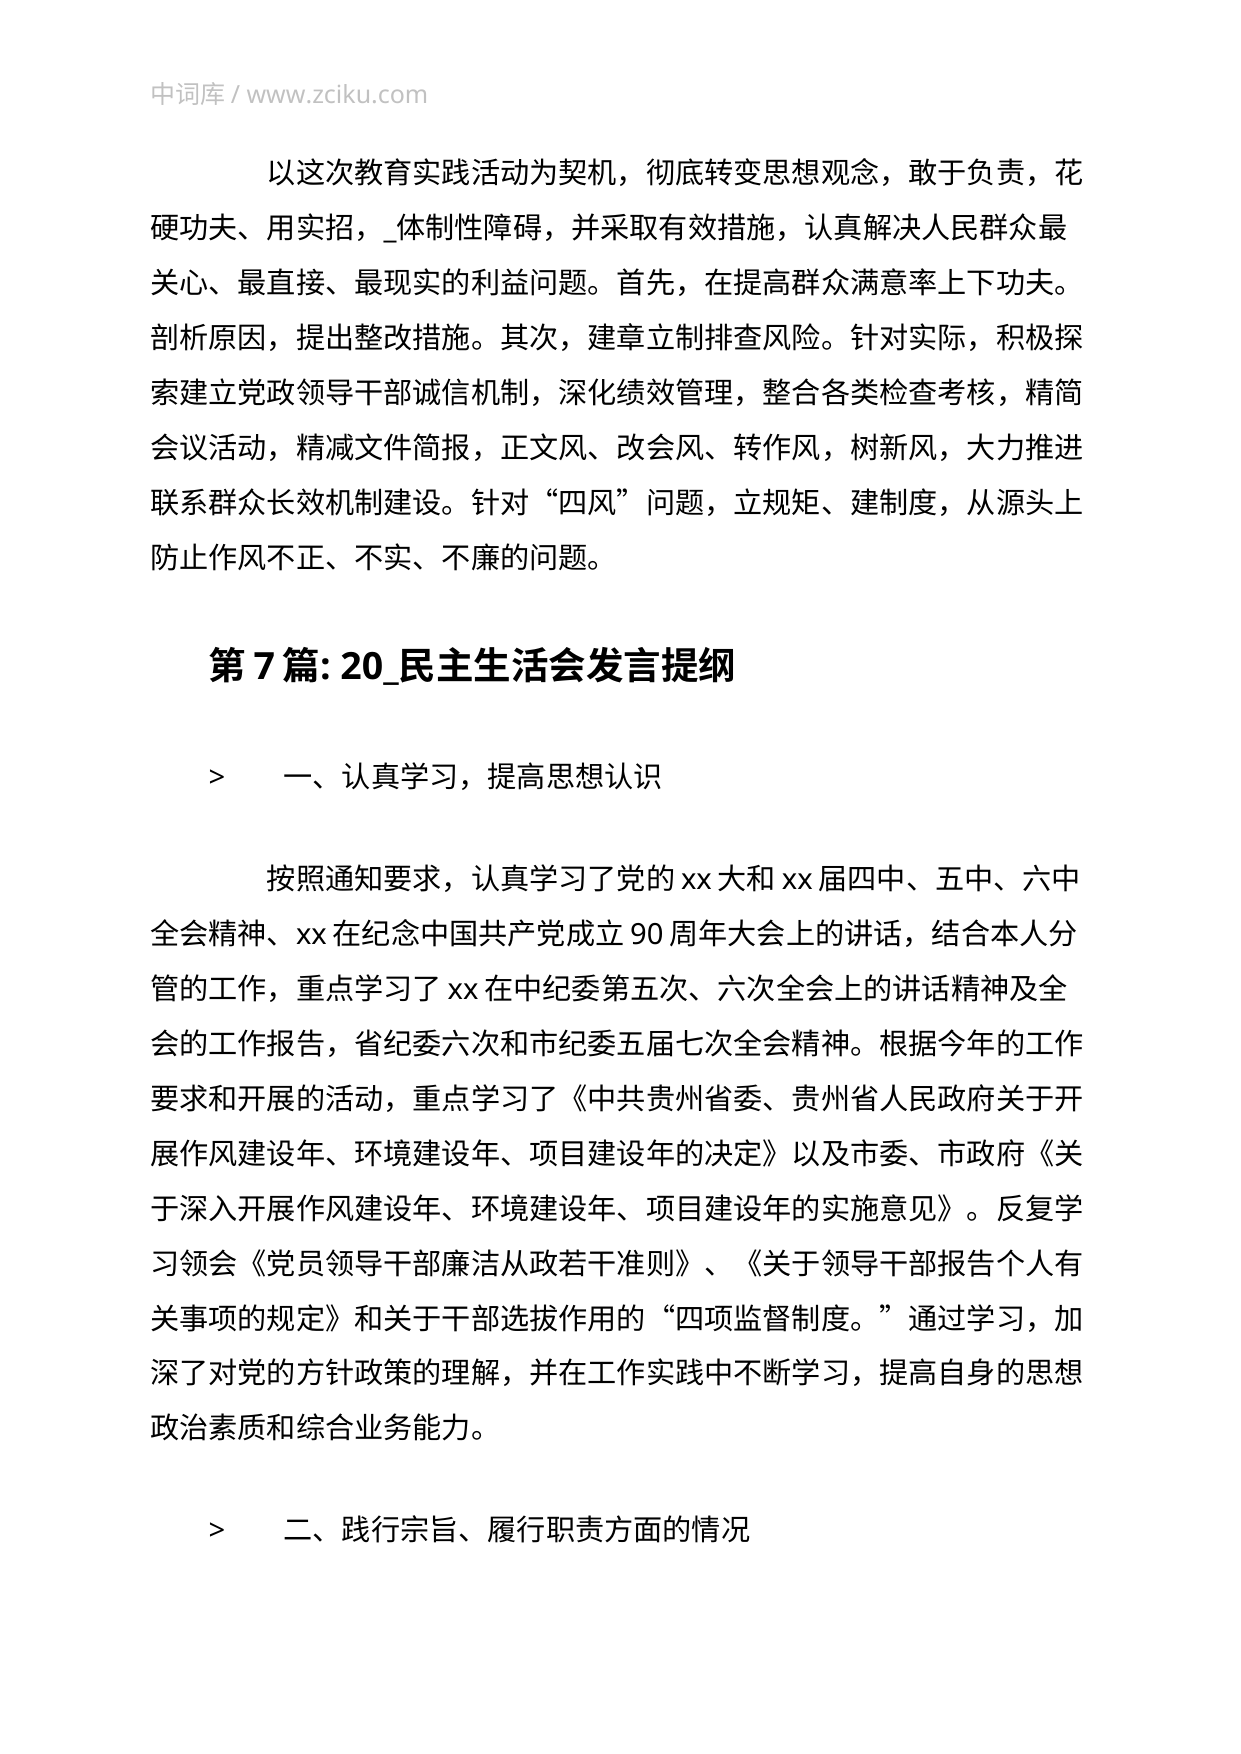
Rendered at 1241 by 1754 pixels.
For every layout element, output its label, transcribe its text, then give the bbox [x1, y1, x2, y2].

text 以这次教育实践活动为契机，彻底转变思想观念，敢于负责，花硬功夫、用实招，_体制性障碍，并采取有效措施，认真解决人民群众最关心、最直接、最现实的利益问题。首先，在提高群众满意率上下功夫。剖析原因，提出整改措施。其次，建章立制排查风险。针对实际，积极探索建立党政领导干部诚信机制，深化绩效管理，整合各类检查考核，精简会议活动，精减文件简报，正文风、改会风、转作风，树新风，大力推进联系群众长效机制建设。针对“四风”问题，立规矩、建制度，从源头上防止作风不正、不实、不廉的问题。 [150, 150, 1090, 577]
text 第7篇: 20_民主生活会发言提纲 [150, 636, 1090, 691]
text 按照通知要求，认真学习了党的xx大和xx届四中、五中、六中全会精神、xx在纪念中国共产党成立90周年大会上的讲话，结合本人分管的工作，重点学习了xx在中纪委第五次、六次全会上的讲话精神及全会的工作报告，省纪委六次和市纪委五届七次全会精神。根据今年的工作要求和开展的活动，重点学习了《中共贵州省委、贵州省人民政府关于开展作风建设年、环境建设年、项目建设年的决定》以及市委、市政府《关于深入开展作风建设年、环境建设年、项目建设年的实施意见》。反复学习领会《党员领导干部廉洁从政若干准则》、《关于领导干部报告个人有关事项的规定》和关于干部选拔作用的“四项监督制度。”通过学习，加深了对党的方针政策的理解，并在工作实践中不断学习，提高自身的思想政治素质和综合业务能力。 [150, 856, 1090, 1447]
text > 二、践行宗旨、履行职责方面的情况 [150, 1507, 1090, 1549]
text > 一、认真学习，提高思想认识 [150, 754, 1090, 796]
